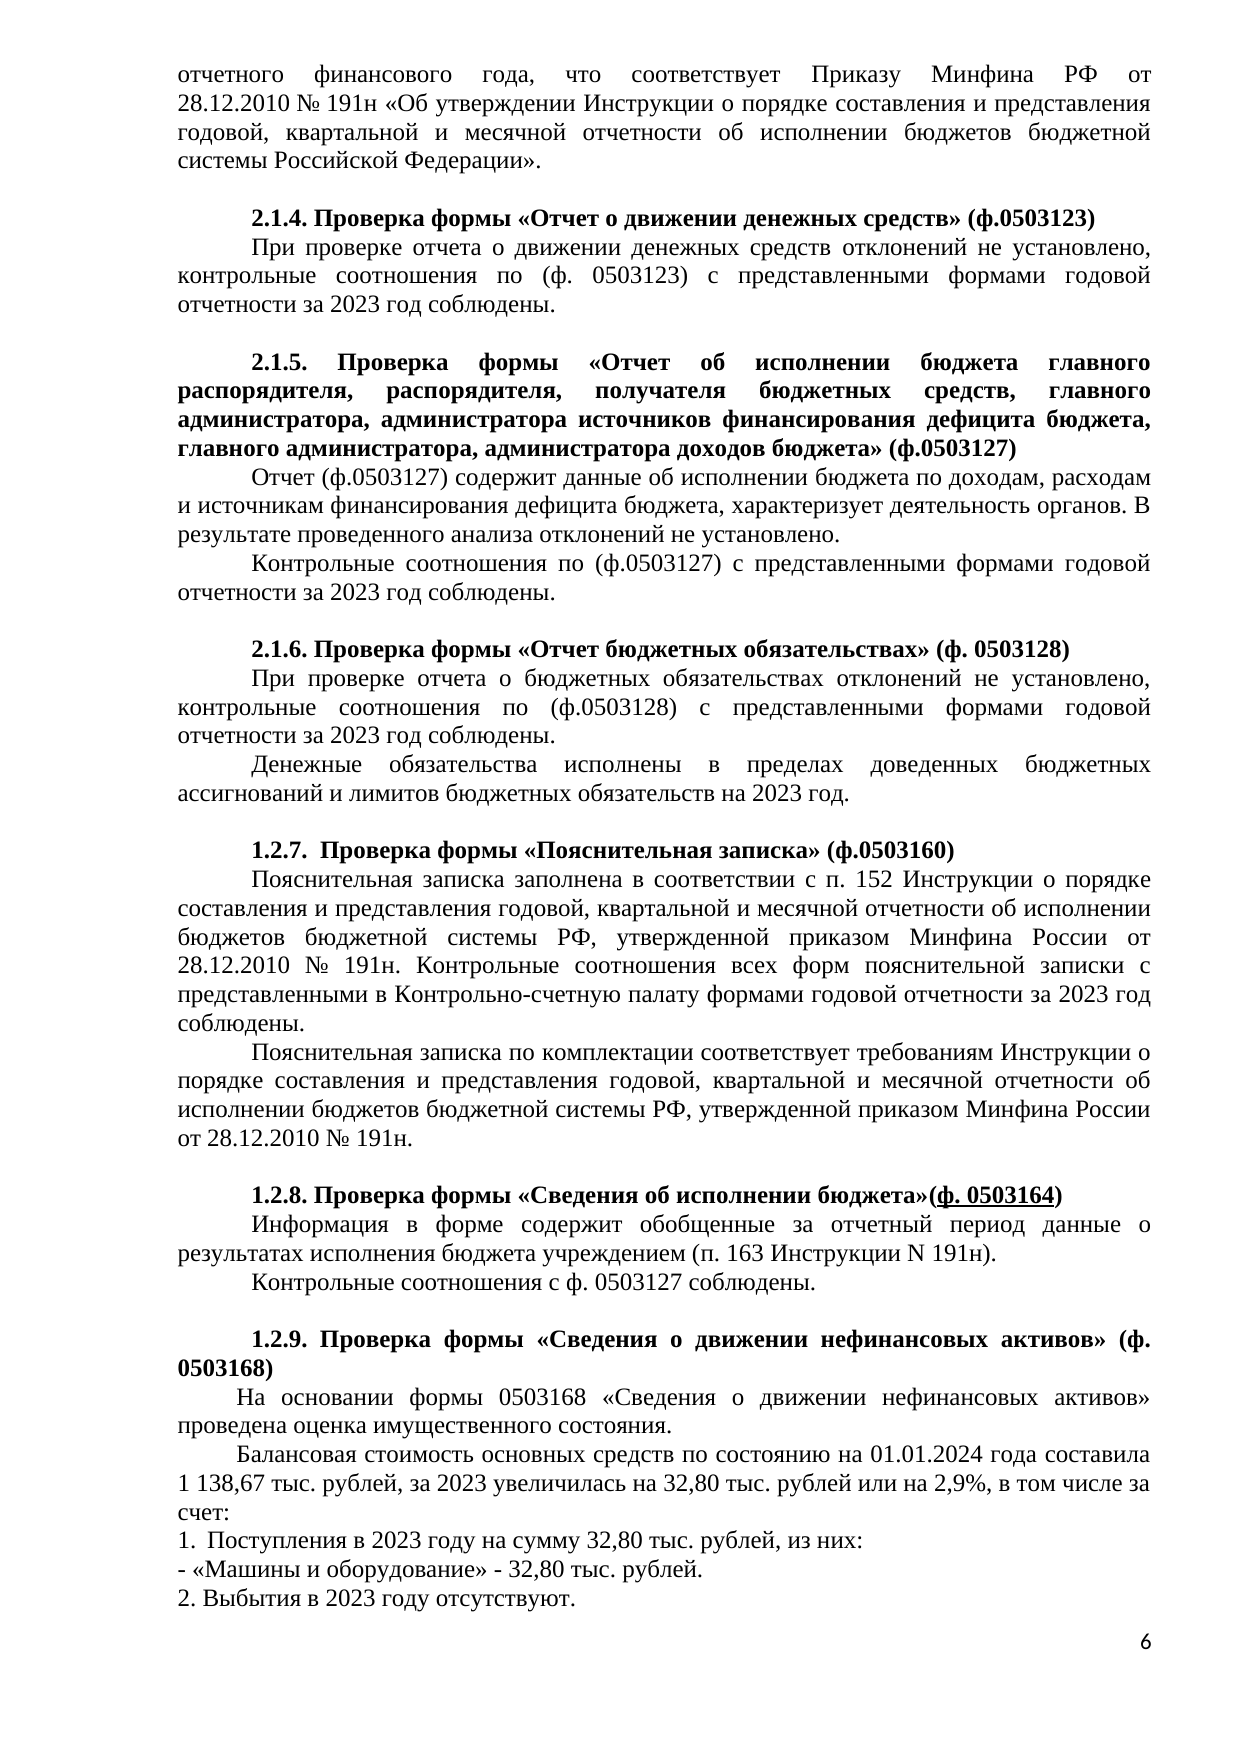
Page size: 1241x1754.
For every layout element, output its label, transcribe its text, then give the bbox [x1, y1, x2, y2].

text Пояснительная записка заполнена в соответствии с п. 152 Инструкции о порядке составления и представления годовой, квартальной и месячной отчетности об исполнении бюджетов бюджетной системы РФ, утвержденной приказом Минфина России от 28.12.2010 № 191н. Контрольные соотношения всех форм пояснительной записки с представленными в Контрольно-счетную палату формами годовой отчетности за 2023 год соблюдены. [177, 864, 1152, 1037]
list Поступления в 2023 году на сумму 32,80 тыс. рублей, из них: [177, 1525, 1152, 1554]
text Контрольные соотношения с ф. 0503127 соблюдены. [177, 1267, 1152, 1295]
text Балансовая стоимость основных средств по состоянию на 01.01.2024 года составила 1 138,67 тыс. рублей, за 2023 увеличилась на 32,80 тыс. рублей или на 2,9%, в том числе за счет: [177, 1439, 1152, 1525]
text Отчет (ф.0503127) содержит данные об исполнении бюджета по доходам, расходам и источникам финансирования дефицита бюджета, характеризует деятельность органов. В результате проведенного анализа отклонений не установлено. [177, 462, 1152, 548]
text Пояснительная записка по комплектации соответствует требованиям Инструкции о порядке составления и представления годовой, квартальной и месячной отчетности об исполнении бюджетов бюджетной системы РФ, утвержденной приказом Минфина России от 28.12.2010 № 191н. [177, 1037, 1152, 1152]
text Информация в форме содержит обобщенные за отчетный период данные о результатах исполнения бюджета учреждением (п. 163 Инструкции N 191н). [177, 1209, 1152, 1267]
text 2.1.4. Проверка формы «Отчет о движении денежных средств» (ф.0503123) [177, 203, 1152, 232]
text На основании формы 0503168 «Сведения о движении нефинансовых активов» проведена оценка имущественного состояния. [177, 1382, 1152, 1439]
text - «Машины и оборудование» - 32,80 тыс. рублей. [177, 1554, 1152, 1583]
text При проверке отчета о бюджетных обязательствах отклонений не установлено, контрольные соотношения по (ф.0503128) с представленными формами годовой отчетности за 2023 год соблюдены. [177, 663, 1152, 749]
text 2.1.6. Проверка формы «Отчет бюджетных обязательствах» (ф. 0503128) [177, 634, 1152, 663]
text 2.1.5. Проверка формы «Отчет об исполнении бюджета главного распорядителя, распорядителя, получателя бюджетных средств, главного администратора, администратора источников финансирования дефицита бюджета, главного администратора, администратора доходов бюджета» (ф.0503127) [177, 347, 1152, 462]
text 1.2.9. Проверка формы «Сведения о движении нефинансовых активов» (ф. 0503168) [177, 1324, 1152, 1382]
text Денежные обязательства исполнены в пределах доведенных бюджетных ассигнований и лимитов бюджетных обязательств на 2023 год. [177, 749, 1152, 807]
text 1.2.8. Проверка формы «Сведения об исполнении бюджета»(ф. 0503164) [177, 1180, 1152, 1209]
text 2. Выбытия в 2023 году отсутствуют. [177, 1583, 1152, 1612]
text Контрольные соотношения по (ф.0503127) с представленными формами годовой отчетности за 2023 год соблюдены. [177, 548, 1152, 605]
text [177, 59, 1152, 174]
text При проверке отчета о движении денежных средств отклонений не установлено, контрольные соотношения по (ф. 0503123) с представленными формами годовой отчетности за 2023 год соблюдены. [177, 232, 1152, 318]
text 1.2.7. Проверка формы «Пояснительная записка» (ф.0503160) [177, 835, 1152, 864]
